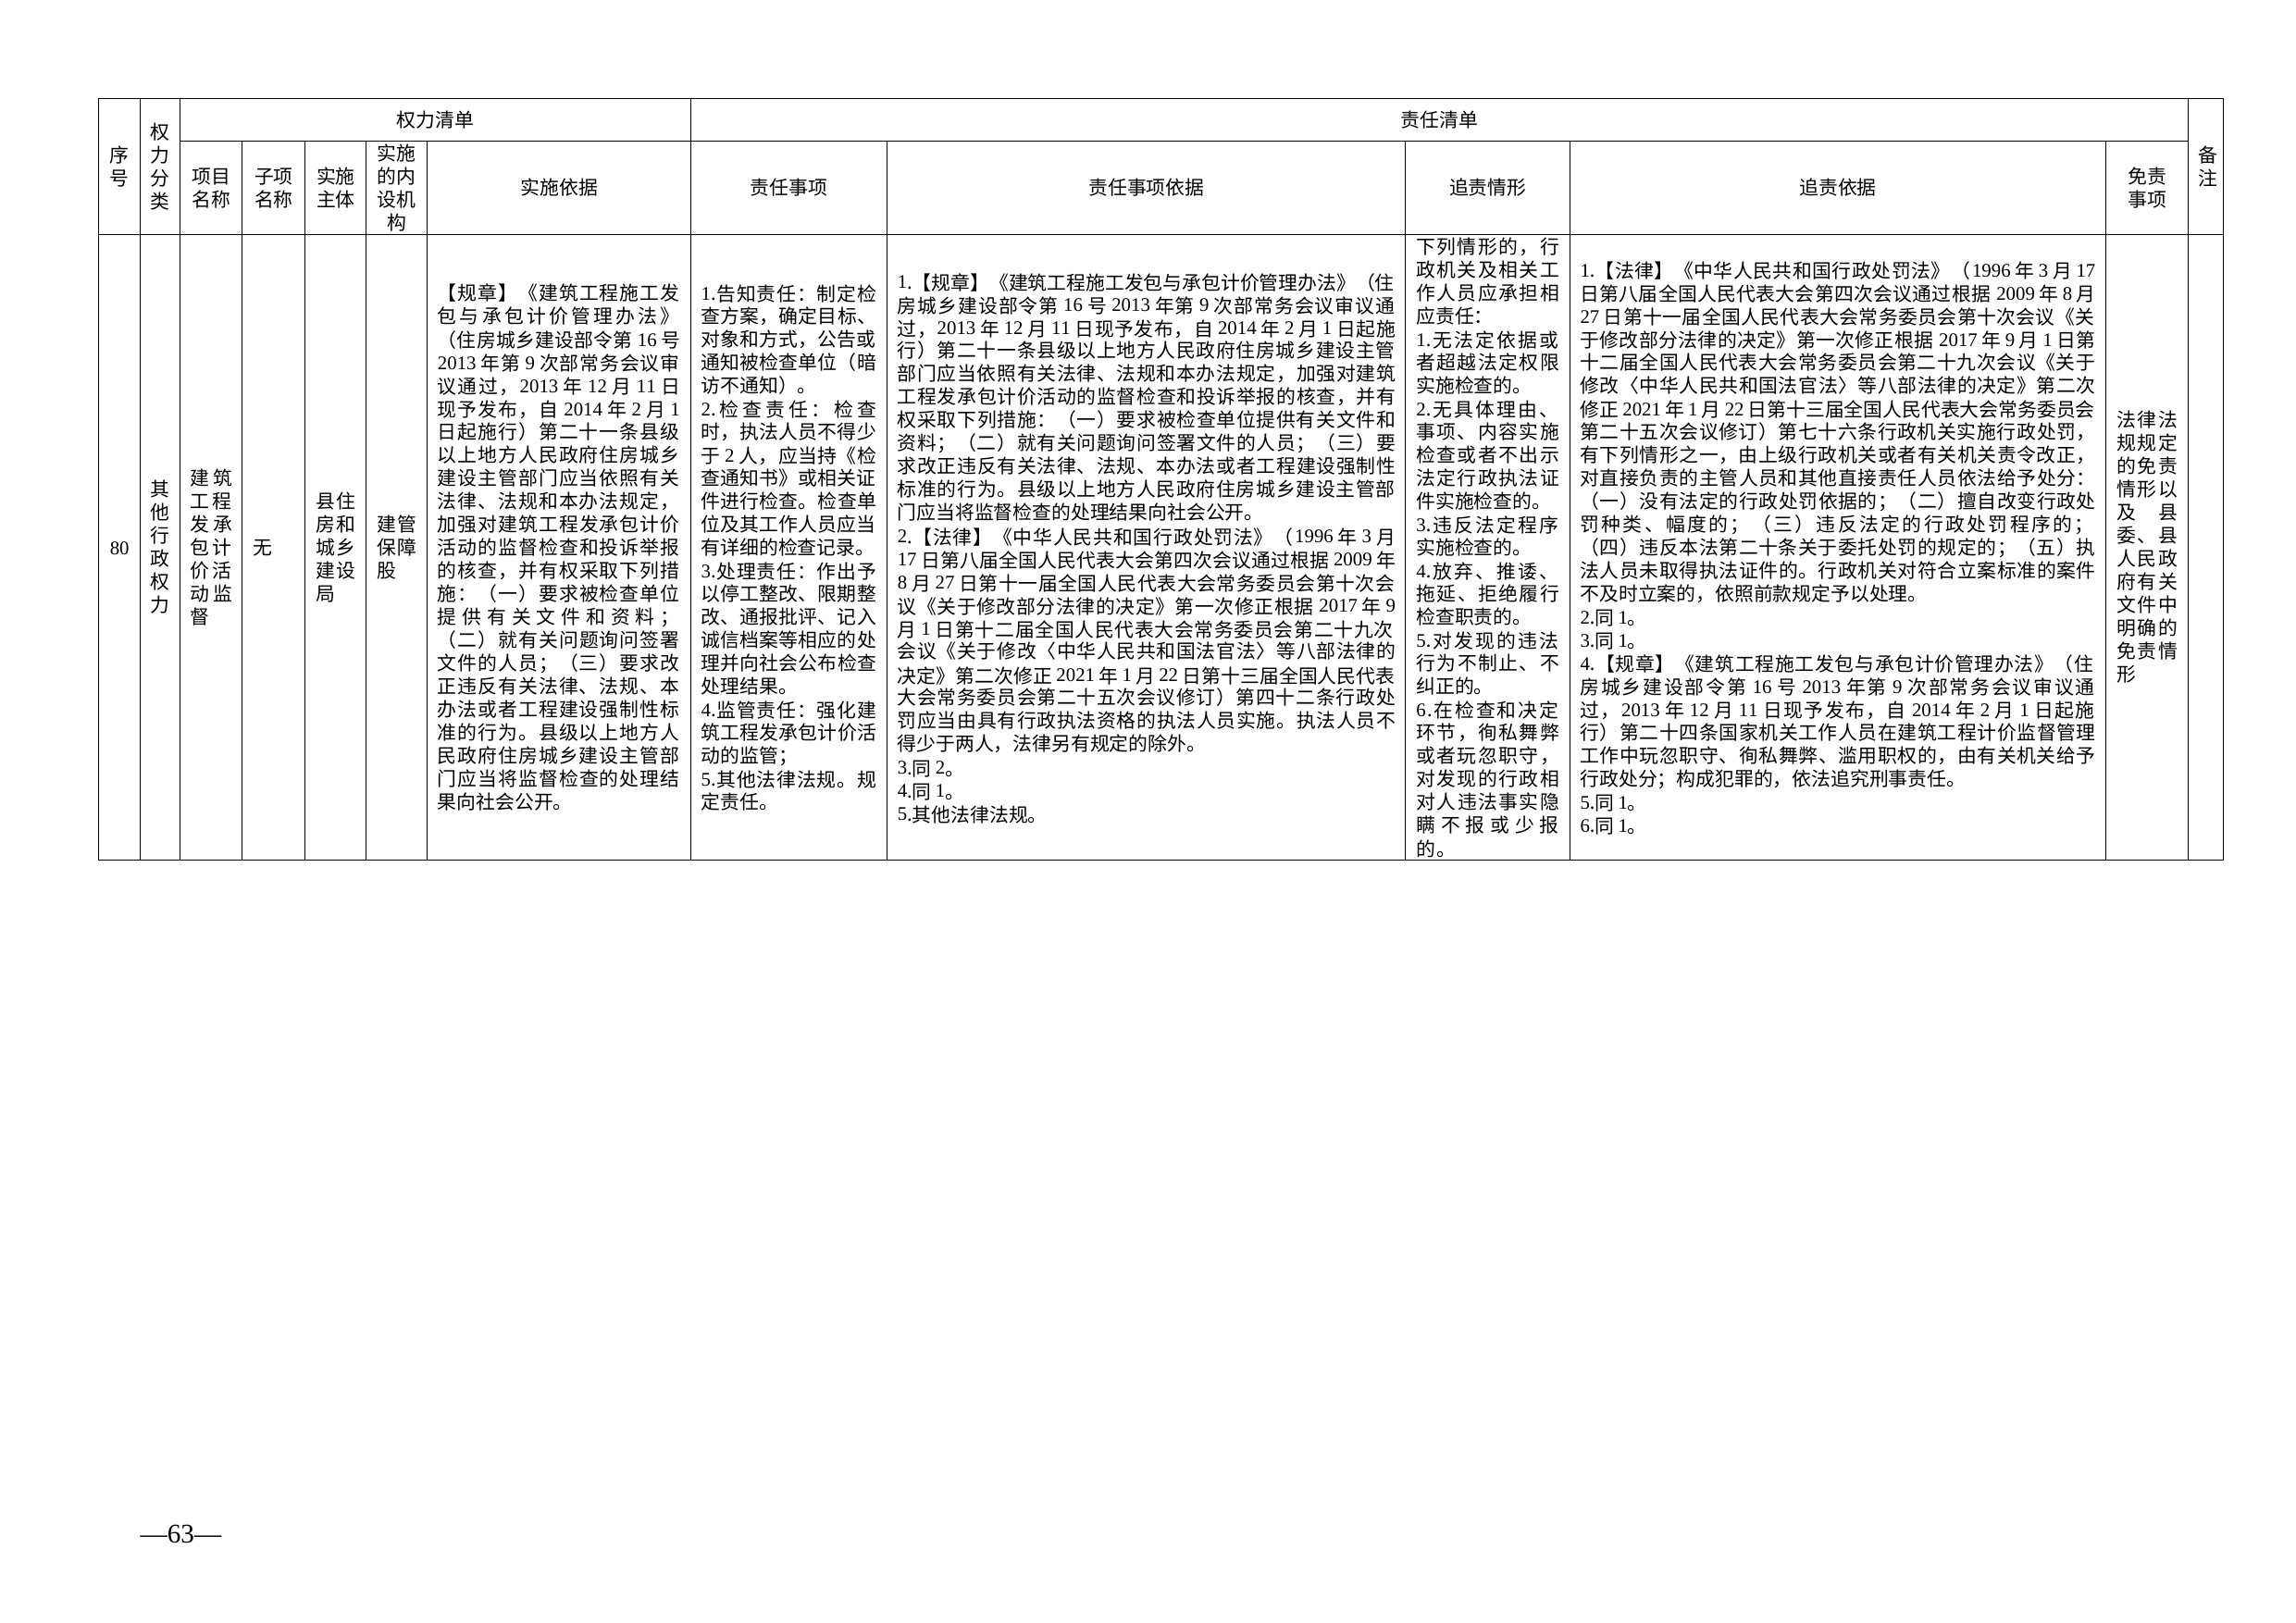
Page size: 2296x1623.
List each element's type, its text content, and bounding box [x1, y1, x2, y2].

table_header 权力清单 [180, 99, 690, 141]
table_header 序号 [99, 99, 140, 234]
table_cell 无 [242, 235, 304, 860]
table_header 权力分类 [141, 99, 180, 234]
table_cell 子项名称 [242, 142, 304, 234]
table_cell 1.【法律】《中华人民共和国行政处罚法》（1996年3月17日第八届全国人民代表大会第四次会议通过根据2009年8月27日第十一届全国人民代表大会常务委员会第十次会议《关于修改部分法律的决定》第一次修正根据2017年9月1日第十二届全国人民代表大会常务委员会第二十九次会议《关于修改〈中华人民共和国法官法〉等八部法律的决定》第二次修正2021年1月22日第十三届全国人民代表大会常务委员会第二十五次会议修订）第七十六条行政机关实施行政处罚，有下列情形之一，由上级行政机关或者有关机关责令改正，对直接负责的主管人员和其他直接责任人员依法给予处分：（一）没有法定的行政处罚依据的；（二）擅自改变行政处罚种类、幅度的；（三）违反法定的行政处罚程序的；（四）违反本法第二十条关于委托处罚的规定的；（五）执法人员未取得执法证件的。行政机关对符合立案标准的案件不及时立案的，依照前款规定予以处理。 2.同1。 3.同1。 4.【规章】《建筑工程施工发包与承包计价管理办法》（住房城乡建设部令第16号2013年第9次部常务会议审议通过，2013年12月11日现予发布，自2014年2月1日起施行）第二十四条国家机关工作人员在建筑工程计价监督管理工作中玩忽职守、徇私舞弊、滥用职权的，由有关机关给予行政处分；构成犯罪的，依法追究刑事责任。 5.同1。 6.同1。 [1570, 235, 2105, 860]
table_cell 实施主体 [305, 142, 366, 234]
table_cell 法律法规规定的免责情形以及县委、县人民政府有关文件中明确的免责情形 [2106, 235, 2188, 860]
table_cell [1406, 235, 1570, 860]
table_cell 责任事项依据 [887, 142, 1405, 234]
table_cell 建管保障股 [366, 235, 427, 860]
table_cell 免责 事项 [2106, 142, 2188, 234]
table_cell 1.告知责任：制定检查方案，确定目标、对象和方式，公告或通知被检查单位（暗访不通知）。 2.检查责任：检查时，执法人员不得少于2人，应当持《检查通知书》或相关证件进行检查。检查单位及其工作人员应当有详细的检查记录。 3.处理责任：作出予以停工整改、限期整改、通报批评、记入诚信档案等相应的处理并向社会公布检查处理结果。 4.监管责任：强化建筑工程发承包计价活动的监管； 5.其他法律法规。规定责任。 [691, 235, 887, 860]
table_cell 其他行政权力 [141, 235, 180, 860]
table_cell 实施的内设机构 [366, 142, 427, 234]
table_cell 80 [99, 235, 140, 860]
table_header 备注 [2189, 99, 2223, 234]
table_cell [2189, 235, 2223, 860]
table_cell 追责依据 [1570, 142, 2105, 234]
table_cell 【规章】《建筑工程施工发包与承包计价管理办法》（住房城乡建设部令第16号2013年第9次部常务会议审议通过，2013年12月11日现予发布，自2014年2月1日起施行）第二十一条县级以上地方人民政府住房城乡建设主管部门应当依照有关法律、法规和本办法规定，加强对建筑工程发承包计价活动的监督检查和投诉举报的核查，并有权采取下列措施：（一）要求被检查单位提供有关文件和资料；（二）就有关问题询问签署文件的人员；（三）要求改正违反有关法律、法规、本办法或者工程建设强制性标准的行为。县级以上地方人民政府住房城乡建设主管部门应当将监督检查的处理结果向社会公开。 [428, 235, 690, 860]
table_cell 建筑工程发承包计价活动监督 [180, 235, 242, 860]
table_cell 实施依据 [428, 142, 690, 234]
table_cell 项目名称 [180, 142, 242, 234]
table_cell 责任事项 [691, 142, 887, 234]
table_cell 县住房和城乡建设局 [305, 235, 366, 860]
table_cell 追责情形 [1406, 142, 1570, 234]
table_header 责任清单 [691, 99, 2188, 141]
table_cell 1.【规章】《建筑工程施工发包与承包计价管理办法》（住房城乡建设部令第16号2013年第9次部常务会议审议通过，2013年12月11日现予发布，自2014年2月1日起施行）第二十一条县级以上地方人民政府住房城乡建设主管部门应当依照有关法律、法规和本办法规定，加强对建筑工程发承包计价活动的监督检查和投诉举报的核查，并有权采取下列措施：（一）要求被检查单位提供有关文件和资料；（二）就有关问题询问签署文件的人员；（三）要求改正违反有关法律、法规、本办法或者工程建设强制性标准的行为。县级以上地方人民政府住房城乡建设主管部门应当将监督检查的处理结果向社会公开。 2.【法律】《中华人民共和国行政处罚法》（1996年3月17日第八届全国人民代表大会第四次会议通过根据2009年8月27日第十一届全国人民代表大会常务委员会第十次会议《关于修改部分法律的决定》第一次修正根据2017年9月1日第十二届全国人民代表大会常务委员会第二十九次会议《关于修改〈中华人民共和国法官法〉等八部法律的决定》第二次修正2021年1月22日第十三届全国人民代表大会常务委员会第二十五次会议修订）第四十二条行政处罚应当由具有行政执法资格的执法人员实施。执法人员不得少于两人，法律另有规定的除外。 3.同2。 4.同1。 5.其他法律法规。 [887, 235, 1405, 860]
